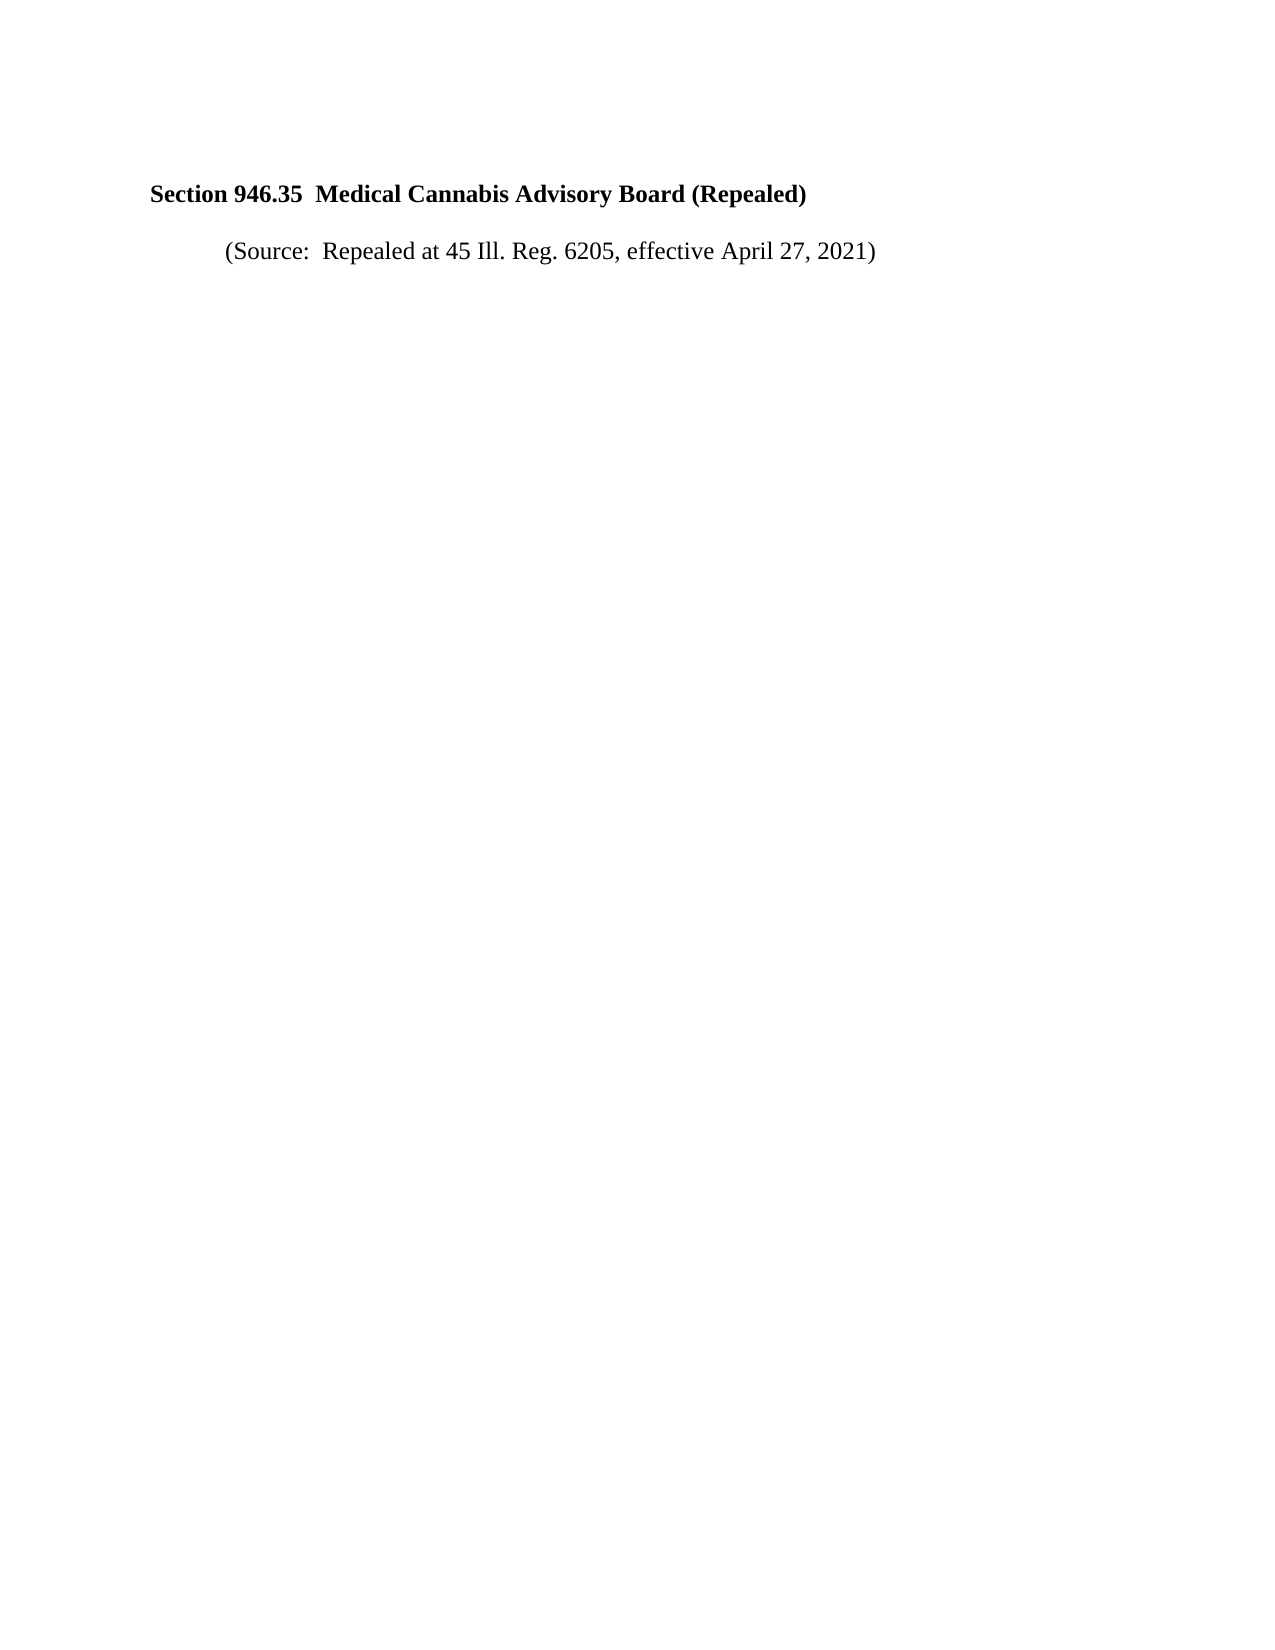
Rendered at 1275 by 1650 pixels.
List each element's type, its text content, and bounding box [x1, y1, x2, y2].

text (Source: Repealed at 45 Ill. Reg. 6205, effective April 27, 2021) [225, 236, 1125, 265]
text Section 946.35 Medical Cannabis Advisory Board (Repealed) [150, 179, 1125, 207]
